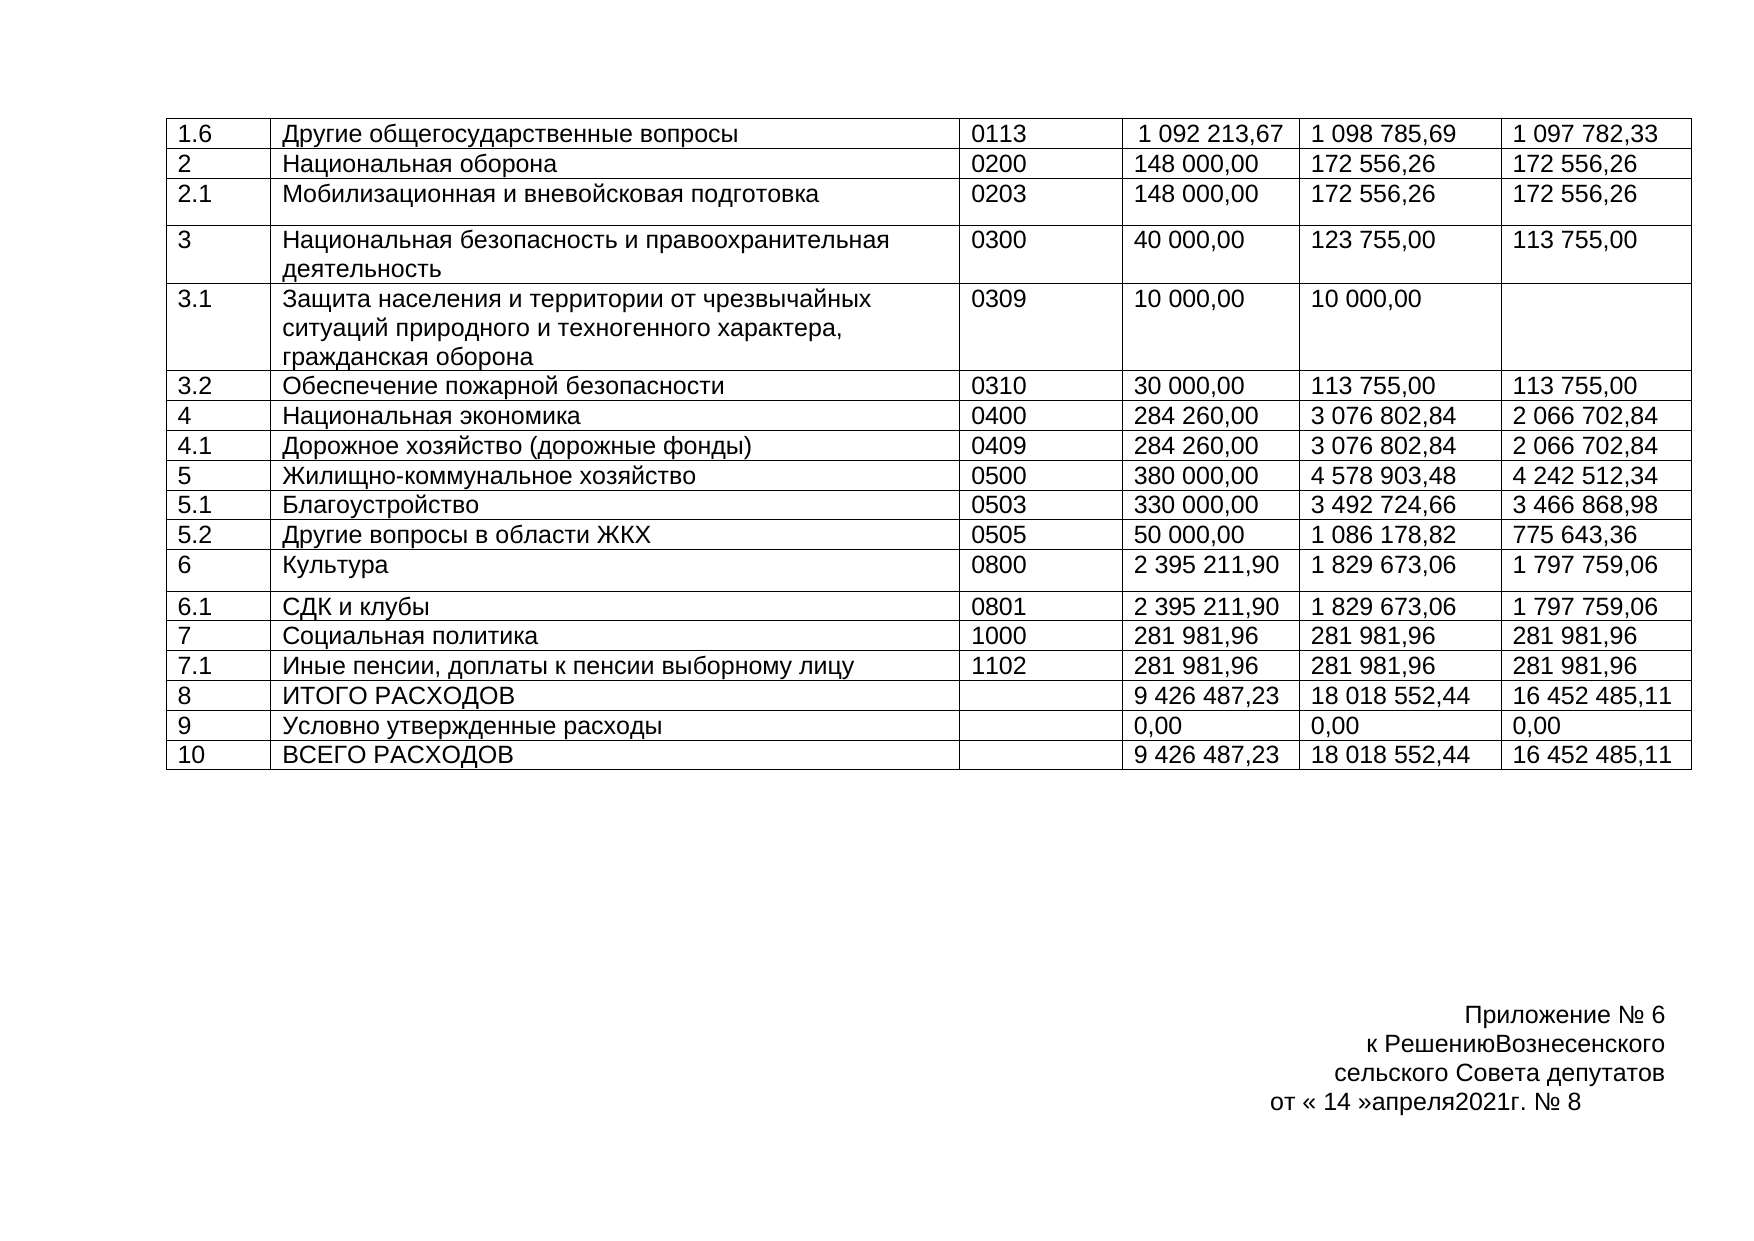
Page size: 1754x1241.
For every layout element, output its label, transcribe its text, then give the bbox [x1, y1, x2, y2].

table_cell 3.2 [167, 371, 270, 400]
table_cell 148 000,00 [1123, 179, 1299, 224]
table_cell 4 578 903,48 [1300, 461, 1501, 489]
table_cell [1502, 284, 1691, 370]
table_cell 4.1 [167, 431, 270, 460]
table_cell 281 981,96 [1502, 621, 1691, 650]
table_cell 0,00 [1300, 711, 1501, 739]
table_cell 1 086 178,82 [1300, 520, 1501, 549]
table_cell 1 829 673,06 [1300, 592, 1501, 620]
table_cell 1 097 782,33 [1502, 119, 1691, 148]
table_cell 8 [167, 681, 270, 710]
table_cell 3 076 802,84 [1300, 431, 1501, 460]
table_cell Обеспечение пожарной безопасности [271, 371, 959, 400]
table_cell 0801 [960, 592, 1122, 620]
table_cell 775 643,36 [1502, 520, 1691, 549]
table_cell 2 066 702,84 [1502, 401, 1691, 430]
table_cell 9 426 487,23 [1123, 681, 1299, 710]
table_cell 0200 [960, 149, 1122, 178]
table_cell 1 797 759,06 [1502, 592, 1691, 620]
table_cell 18 018 552,44 [1300, 741, 1501, 769]
table_cell 5.1 [167, 491, 270, 519]
table_cell 6.1 [167, 592, 270, 620]
table_cell 10 000,00 [1300, 284, 1501, 370]
table_cell 4 [167, 401, 270, 430]
table_cell 0500 [960, 461, 1122, 489]
table_cell 113 755,00 [1300, 371, 1501, 400]
table_cell 281 981,96 [1300, 621, 1501, 650]
table_cell 30 000,00 [1123, 371, 1299, 400]
table_cell 172 556,26 [1300, 179, 1501, 224]
table_cell 172 556,26 [1502, 149, 1691, 178]
table_cell Социальная политика [271, 621, 959, 650]
table_cell 123 755,00 [1300, 226, 1501, 283]
table_cell 0203 [960, 179, 1122, 224]
table_cell 330 000,00 [1123, 491, 1299, 519]
text к РешениюВознесенского [177, 1029, 1665, 1058]
table_cell 0309 [960, 284, 1122, 370]
table_cell 284 260,00 [1123, 431, 1299, 460]
table_cell Другие общегосударственные вопросы [271, 119, 959, 148]
table_cell [960, 681, 1122, 710]
table_cell 7 [167, 621, 270, 650]
table_cell 380 000,00 [1123, 461, 1299, 489]
table_cell 3 076 802,84 [1300, 401, 1501, 430]
table_cell 0400 [960, 401, 1122, 430]
table_cell 1 797 759,06 [1502, 550, 1691, 591]
table_cell 0505 [960, 520, 1122, 549]
table_cell 9 [167, 711, 270, 739]
table_cell 16 452 485,11 [1502, 681, 1691, 710]
table_cell 9 426 487,23 [1123, 741, 1299, 769]
table_cell 1 092 213,67 [1123, 119, 1299, 148]
table_cell 0310 [960, 371, 1122, 400]
table_cell 3 [167, 226, 270, 283]
table_cell 10 000,00 [1123, 284, 1299, 370]
table_cell Благоустройство [271, 491, 959, 519]
table_cell 281 981,96 [1123, 651, 1299, 680]
table_cell 1000 [960, 621, 1122, 650]
table_cell 6 [167, 550, 270, 591]
table_cell 1 098 785,69 [1300, 119, 1501, 148]
table_cell Условно утвержденные расходы [271, 711, 959, 739]
table_cell Дорожное хозяйство (дорожные фонды) [271, 431, 959, 460]
table_cell 172 556,26 [1300, 149, 1501, 178]
table_cell Иные пенсии, доплаты к пенсии выборному лицу [271, 651, 959, 680]
table_cell 5.2 [167, 520, 270, 549]
table_cell 281 981,96 [1502, 651, 1691, 680]
table_cell 10 [167, 741, 270, 769]
table_cell 281 981,96 [1300, 651, 1501, 680]
table_cell 172 556,26 [1502, 179, 1691, 224]
table_cell 1102 [960, 651, 1122, 680]
table_cell Культура [271, 550, 959, 591]
table_cell 0409 [960, 431, 1122, 460]
table_cell 0503 [960, 491, 1122, 519]
table_cell 2.1 [167, 179, 270, 224]
table_cell 1.6 [167, 119, 270, 148]
table_cell 4 242 512,34 [1502, 461, 1691, 489]
table_cell Жилищно-коммунальное хозяйство [271, 461, 959, 489]
table_cell 0113 [960, 119, 1122, 148]
table_cell 3 492 724,66 [1300, 491, 1501, 519]
table_cell Мобилизационная и вневойсковая подготовка [271, 179, 959, 224]
table_cell 0800 [960, 550, 1122, 591]
table_cell 284 260,00 [1123, 401, 1299, 430]
table_cell 3.1 [167, 284, 270, 370]
table_cell 1 829 673,06 [1300, 550, 1501, 591]
table_cell 40 000,00 [1123, 226, 1299, 283]
table_cell 16 452 485,11 [1502, 741, 1691, 769]
text сельского Совета депутатов [177, 1058, 1665, 1087]
table_cell [960, 711, 1122, 739]
table_cell 2 395 211,90 [1123, 592, 1299, 620]
table_cell 2 [167, 149, 270, 178]
text Приложение № 6 [177, 1000, 1665, 1029]
table_cell [960, 741, 1122, 769]
table_cell 113 755,00 [1502, 371, 1691, 400]
table_cell 7.1 [167, 651, 270, 680]
table_cell 113 755,00 [1502, 226, 1691, 283]
table_cell 0300 [960, 226, 1122, 283]
table_cell 0,00 [1502, 711, 1691, 739]
table_cell Национальная безопасность и правоохранительная деятельность [271, 226, 959, 283]
table_cell 2 395 211,90 [1123, 550, 1299, 591]
table_cell 50 000,00 [1123, 520, 1299, 549]
table_cell СДК и клубы [271, 592, 959, 620]
text от « 14 »апреля2021г. № 8 [1270, 1087, 1665, 1115]
table_cell ВСЕГО РАСХОДОВ [271, 741, 959, 769]
table_cell ИТОГО РАСХОДОВ [271, 681, 959, 710]
table_cell 3 466 868,98 [1502, 491, 1691, 519]
table_cell Национальная оборона [271, 149, 959, 178]
table_cell 281 981,96 [1123, 621, 1299, 650]
table_cell Национальная экономика [271, 401, 959, 430]
table_cell Другие вопросы в области ЖКХ [271, 520, 959, 549]
table_cell Защита населения и территории от чрезвычайных ситуаций природного и техногенного характера, гражданская оборона [271, 284, 959, 370]
table_cell 0,00 [1123, 711, 1299, 739]
table_cell 5 [167, 461, 270, 489]
table_cell 2 066 702,84 [1502, 431, 1691, 460]
table_cell 18 018 552,44 [1300, 681, 1501, 710]
table_cell 148 000,00 [1123, 149, 1299, 178]
